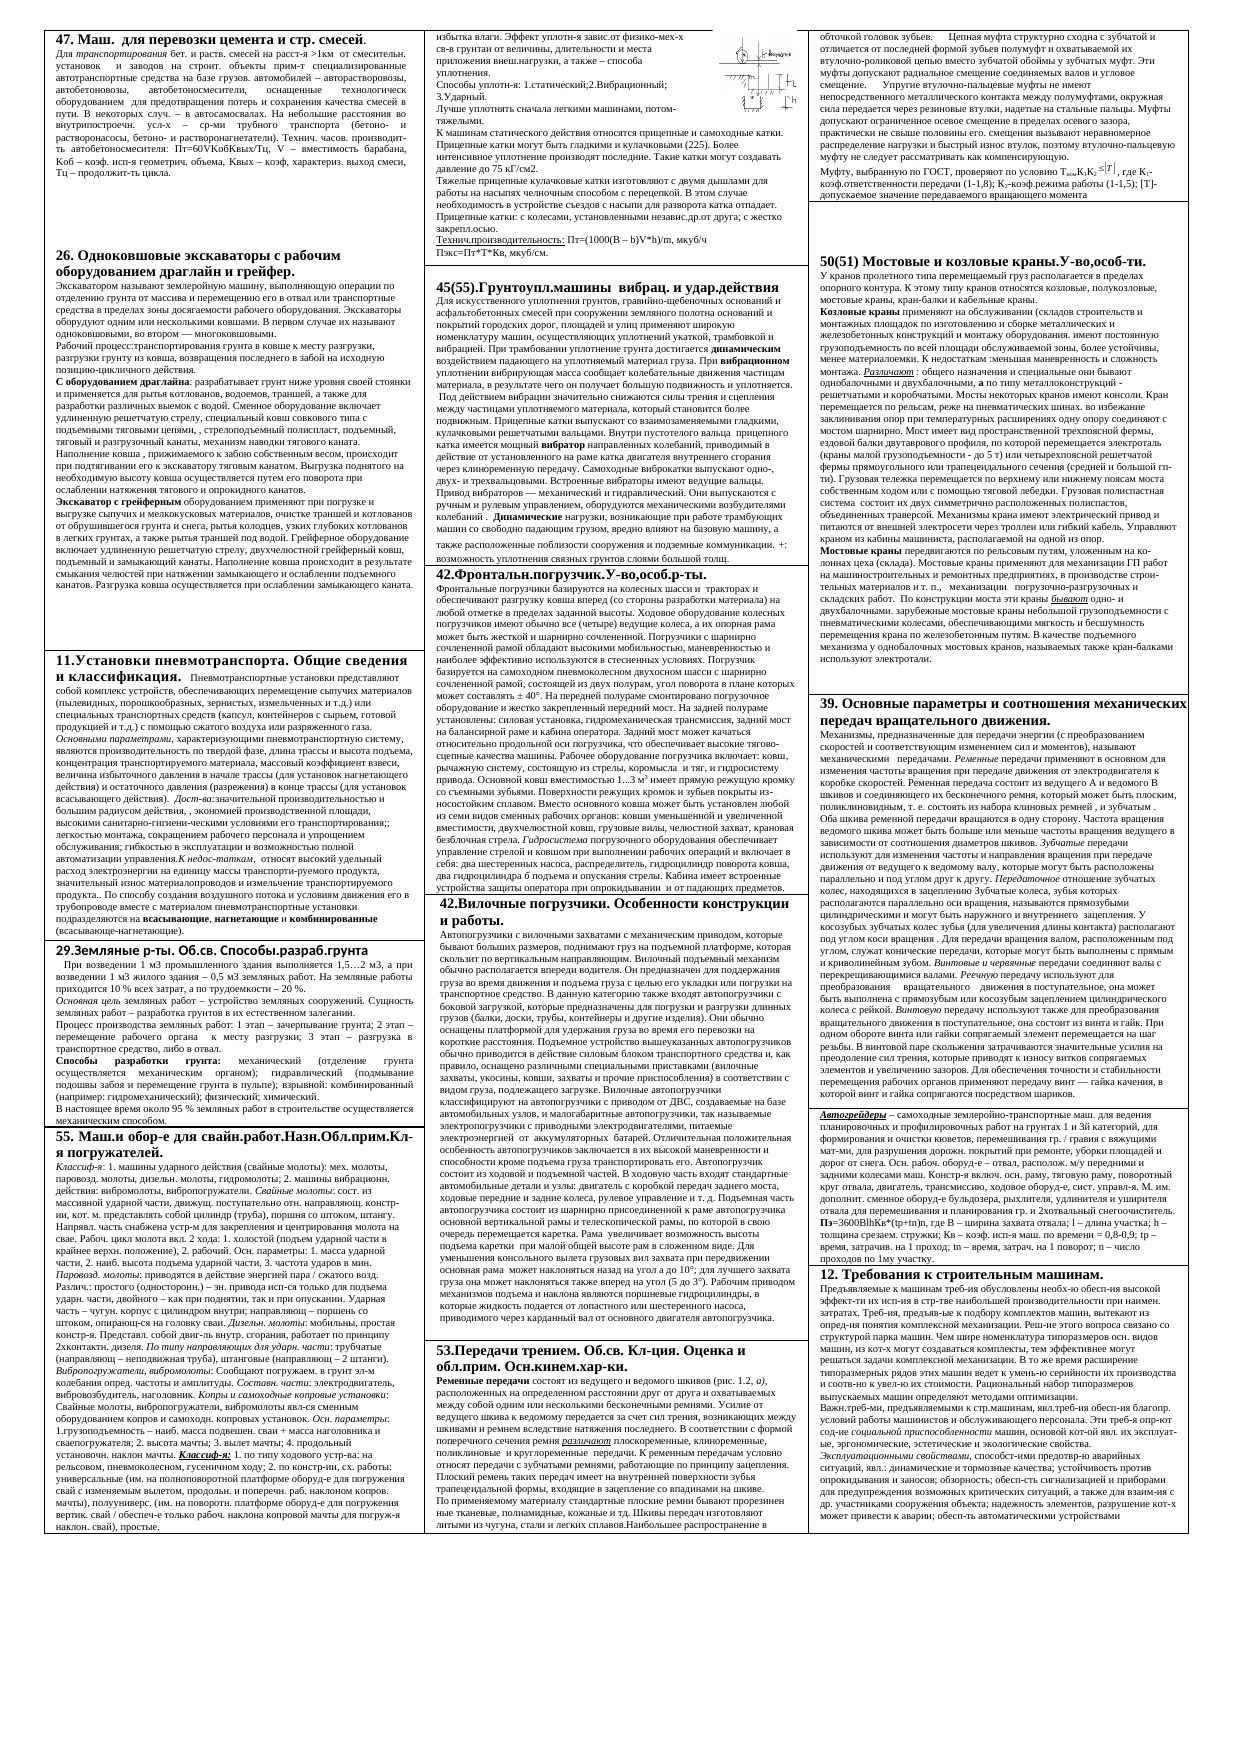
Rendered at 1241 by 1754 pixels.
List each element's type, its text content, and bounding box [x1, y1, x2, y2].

table_cell 39. Основные параметры и соотношения механических передач вращательного движения. Механизмы, предназначенные для передачи энергии (с преобразованием скоростей и соответствующим изменением сил и моментов), называют механическими передачами. Ременные передачи применяют в основном для изменения частоты вращения при передаче движения от электродвигателя к коробке скоростей. Ременная передача состоит из ведущего А и ведомого В шкивов и соединяющего их бесконечного ремня, который может быть плоским, поликлиновидным, т. е. состоять из набора клиновых ремней , и зубчатым . Оба шкива ременной передачи вращаются в одну сторону. Частота вращения ведомого шкива может быть больше или меньше частоты вращения ведущего в зависимости от соотношения диаметров шкивов. Зубчатые передачи используют для изменения частоты и направления вращения при передаче движения от ведущего к ведомому валу, которые могут быть расположены параллельно и под углом друг к другу. Передаточное отношение зубчатых колес, находящихся в зацеплению Зубчатые колеса, зубья которых располагаются параллельно оси вращения, называются прямозубыми цилиндрическими и могут быть наружного и внутреннего зацепления. У косозубых зубчатых колес зубья (для увеличения длины контакта) располагают под углом коси вращения . Для передачи вращения валом, расположенным под углом, служат конические передачи, которые могут быть выполнены с прямым и криволинейным зубом. Винтовые и червячные передачи соединяют валы с перекрещивающимися валами. Реечную передачу используют для преобразования вращательного движения в поступательное, она может быть выполнена с прямозубым или косозубым зацеплением цилиндрического колеса с рейкой. Винтовую передачу используют также для преобразования вращательного движения в поступательное, она состоит из винта и гайк. При одном обороте винта или гайки сопрягаемый элемент перемещается на шаг резьбы. В винтовой паре скольжения затрачиваются значительные усилия на преодоление сил трения, которые приводят к износу витков сопрягаемых элементов и увеличению зазоров. Для обеспечения точности и стабильности перемещения рабочих органов применяют передачу винт — гайка качения, в которой винт и гайка сопрягаются посредством шариков. [809, 695, 1188, 1108]
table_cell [425, 31, 808, 265]
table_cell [425, 1341, 808, 1533]
table_cell Автогрейдеры – самоходные землеройно-транспортные маш. для ведения планировочных и профилировочных работ на грунтах 1 и 3й категорий, для формирования и очистки кюветов, перемешивания гр. / гравия с вяжущими мат-ми, для разрушения дорожн. покрытий при ремонте, уборки площадей и дорог от снега. Осн. рабоч. оборуд-е – отвал, располож. м/у передними и задними колесами маш. Констр-я включ. осн. раму, тяговую раму, поворотный круг отвала, двигатель, трансмиссию, ходовое оборуд-е, сист. управл-я. М. им. дополнит. сменное оборуд-е бульдозера, рыхлителя, удлинителя и уширителя отвала для перемешивания и планирования гр. и 2хотвальный снегоочиститель. Пэ=3600ВlhКв*(tр+tn)n, где В – ширина захвата отвала; l – длина участка; h – толщина срезаем. стружки; Кв – коэф. исп-я маш. по времени = 0,8-0,9; tр – время, затрачив. на 1 проход; tn – время, затрач. на 1 поворот; n – число проходов по 1му участку. [809, 1109, 1188, 1264]
table_cell 11.Установки пневмотранспорта. Общие сведения и классификация. Пневмотранспортные установки представляют собой комплекс устройств, обеспечивающих перемещение сыпучих материалов (пылевидных, порошкообразных, зернистых, измельченных и т.д.) или специальных транспортных средств (капсул, контейнеров с сырьем, готовой продукцией и т.д.) с помощью сжатого воздуха или разряженного газа. Основными параметрами, характеризующими пневмотранспортную систему, являются производительность по твердой фазе, длина трассы и высота подъема, концентрация транспортируемого материала, массовый коэффициент взвеси, величина избыточного давления в начале трассы (для установок нагнетающего действия) и остаточного давления (разрежения) в конце трассы (для установок всасывающего действия). Дост-ва:значительной производительностью и большим радиусом действия, , экономией производственной площади, высокими санитарно-гигиени-ческими условиями его транспортирования;; легкостью монтажа, сокращением рабочего персонала и упрощением обслуживания; гибкостью в эксплуатации и возможностью полной автоматизации управления.К недос-таткам, относят высокий удельный расход электроэнергии на единицу массы транспорти-руемого продукта, значительный износ материалопроводов и измельчение транспортируемого продукта.. По способу создания воздушного потока и условиям движения его в трубопроводе вместе с материалом пневмотранспортные установки подразделяются на всасывающие, нагнетающие и комбинированные (всасывающе-нагнетающие). [45, 651, 424, 940]
table_cell 42.Вилочные погрузчики. Особенности конструкции и работы. Автопогрузчики с вилочными захватами с механическим приводом, которые бывают больших размеров, поднимают груз на подъемной платформе, которая скользит по вертикальным направляющим. Вилочный подъемный механизм обычно располагается впереди водителя. Он предназначен для поддержания груза во время движения и подъема груза с целью его укладки или погрузки на транспортное средство. В данную категорию также входят автопогрузчики с боковой загрузкой, которые предназначены для погрузки и разгрузки длинных грузов (балки, доски, трубы, контейнеры и другие изделия). Они обычно оснащены платформой для удержания груза во время его перевозки на короткие расстояния. Подъемное устройство вышеуказанных автопогрузчиков обычно приводится в действие силовым блоком транспортного средства и, как правило, оснащено различными специальными приставками (вилочные захваты, укосины, ковши, захваты и прочие приспособления) в соответствии с видом груза, подлежащего загрузке. Вилочные автопогрузчики классифицируют на автопогрузчики с приводом от ДВС, создаваемые на базе автомобильных узлов, и малогабаритные автопогрузчики, так называемые электропогрузчики с приводными электродвигателями, питаемые электроэнергией от аккумуляторных батарей. Отличительная положительная особенность автопогрузчиков заключается в их высокой маневренности и способности кроме подъема груза транспортировать его. Автопогрузчик состоит из ходовой и подъемной частей. В ходовую часть входят стандартные автомобильные детали и узлы: двигатель с коробкой передач заднего моста, ходовые передние и задние колеса, рулевое управление и т. д. Подъемная часть автопогрузчика состоит из шарнирно присоединенной к раме автопогрузчика основной вертикальной рамы и телескопической рамы, по которой в свою очередь перемещается каретка. Рама увеличивает возможность высоты подъема каретки при малой общей высоте рам в сложенном виде. Для уменьшения консольного вылета грузовых вил захвата при передвижении основная рама может наклоняться назад на угол а до 10°; для лучшего захвата груза она может наклоняться также вперед на угол (5 до 3°). Рабочим приводом механизмов подъема и наклона являются поршневые гидроцилиндры, в которые жидкость подается от лопастного или шестеренного насоса, приводимого через карданный вал от основного двигателя автопогрузчика. [425, 895, 808, 1340]
table_cell 50(51) Мостовые и козловые краны.У-во,особ-ти. У кранов пролетного типа перемещаемый груз располагается в пределах опорного контура. К этому типу кранов относятся козловые, полукозловые, мостовые краны, кран-балки и кабельные краны. Козловые краны применяют на обслуживании (складов строительств и монтажных площадок по изготовлению и сборке металлических и железобетонных конструкций и монтажу оборудования. имеют постоянную грузоподъемность по всей площади обслуживаемой зоны, более устойчивы, менее материалоемки. К недостаткам :меньшая маневренность и сложность монтажа. Различают : общего назначения и специальные они бывают однобалочными и двухбалочными, а по типу металлоконструкций - решетчатыми и коробчатыми. Мосты некоторых кранов имеют консоли. Кран перемещается по рельсам, реже на пневматических шинах. во избежание заклинивания опор при температурных расширениях одну опору соединяют с мостом шарнирно. Мост имеет вид пространственной трехпоясной фермы, ездовой балки двутаврового профиля, по которой перемещается электроталь (краны малой грузоподъемности - до 5 т) или четырехпоясной решетчатой фермы прямоугольного или трапецеидального сечения (средней и большой гп-ти). Грузовая тележка перемещается по верхнему или нижнему поясам моста собственным ходом или с помощью тяговой лебедки. Грузовая полиспастная система состоит их двух симметрично расположенных полиспастов, объединенных траверсой. Механизмы крана имеют электрический привод и питаются от внешней электросети через троллеи или гибкий кабель. Управляют краном из кабины машиниста, располагаемой на одной из опор. Мостовые краны передвигаются по рельсовым путям, уложенным на колоннах цеха (склада). Мостовые краны применяют для механизации ГП работ на машиностроительных и ремонтных предприятиях, в производстве строительных материалов и т. п., механизации погрузочно-разгрузочных и складских работ. По конструкции моста эти краны бывают одно- и двухбалочными. зарубежные мостовые краны небольшой грузоподъемности с пневматическими колесами, обеспечивающими мягкость и бесшумность перемещения крана по железобетонным путям. В качестве подъемного механизма у однобалочных мостовых кранов, называемых также кран-балками используют электротали. [809, 202, 1188, 694]
table_cell 47. Маш. для перевозки цемента и стр. смесей. Для транспортирования бет. и раств. смесей на расст-я >1км от смесительн. установок и заводов на строит. объекты прим-т специализированные автотранспортные средства на базе грузов. автомобилей – авторастворовозы, автобетоновозы, автобетоносмесители, оснащенные технологическ оборудованием для предотвращения потерь и сохранения качества смесей в пути. В некоторых случ. – в автосамосвалах. На небольшие расстояния во внутрипостроечн. усл-х – ср-ми трубного транспорта (бетоно- и растворонасосы, бетоно- и растворонагнетатели). Технич. часов. производит-ть автобетоносмесителя: Пт=60VKобKвых/Тц, V – вместимость барабана, Kоб – коэф. исп-я геометрич. объема, Kвых – коэф, характериз. выход смеси, Тц – продолжит-ть цикла. 26. Одноковшовые экскаваторы с рабочим оборудованием драглайн и грейфер. Экскаватором называют землеройную машину, выполняющую операции по отделению грунта от массива и перемещению его в отвал или транспортные средства в пределах зоны досягаемости рабочего оборудования. Экскаваторы оборудуют одним или несколькими ковшами. В первом случае их называют одноковшовыми, во втором — многоковшовыми. Рабочий процесс:транспортирования грунта в ковше к месту разгрузки, разгрузки грунту из ковша, возвращения последнего в забой на исходную позицию-цикличного действия. С оборудованием драглайна: разрабатывает грунт ниже уровня своей стоянки и применяется для рытья котлованов, водоемов, траншей, а также для разработки различных выемок с водой. Сменное оборудование включает удлиненную решетчатую стрелу, специальный ковш совкового типа с подъемными тяговыми цепями, , стрелоподъемный полиспласт, подъемный, тяговый и разгрузочный канаты, механизм наводки тягового каната. Наполнение ковша , прижимаемого к забою собственным весом, происходит при подтягивании его к экскаватору тяговым канатом. Выгрузка поднятого на необходимую высоту ковша осуществляется путем его поворота при ослаблении натяжения тягового и опрокидного канатов. Экскаватор с грейферным оборудованием применяют при погрузке и выгрузке сыпучих и мелкокусковых материалов, очистке траншей и котлованов от обрушившегося грунта и снега, рытья колодцев, узких глубоких котлованов в легких грунтах, а также рытья траншей под водой. Грейферное оборудование включает удлиненную решетчатую стрелу, двухчелюстной грейферный ковш, подъемный и замыкающий канаты. Наполнение ковша происходит в результате смыкания челюстей при натяжении замыкающего и ослаблении подъемного канатов. Разгрузка ковша осуществляется при ослаблении замыкающего каната. [45, 31, 424, 650]
table_cell 45(55).Грунтоупл.машины вибрац. и удар.действия Для искусственного уплотнения грунтов, гравийно-щебеночных оснований и асфальтобетонных смесей при сооружении земляного полотна оснований и покрытий городских дорог, площадей и улиц применяют широкую номенклатуру машин, осуществляющих уплотнений укаткой, трамбовкой и вибрацией. При трамбовании уплотнение грунта достигается динамическим воздействием падающего на уплотняемый материал груза. При вибрационном уплотнении вибрирующая масса сообщает колебательные движения частицам материала, в результате чего он получает большую подвижность и уплотняется. Под действием вибрации значительно снижаются силы трения и сцепления между частицами уплотняемого материала, который становится более подвижным. Прицепные катки выпускают со взаимозаменяемыми гладкими, кулачковыми решетчатыми вальцами. Внутри пустотелого вальца прицепного катка имеется мощный вибратор направленных колебаний, приводимый в действие от установленного на раме катка двигателя внутреннего сгорания через клиноременную передачу. Самоходные виброкатки выпускают одно-, двух- и трехвальцовыми. Встроенные вибраторы имеют ведущие вальцы. Привод вибраторов — механический и гидравлический. Они выпускаются с ручным и рулевым управлением, оборудуются механическими возбудителями колебаний . Динамические нагрузки, возникающие при работе трамбующих машин со свободно падающим грузом, вредно влияют на базовую машину, а также расположенные поблизости сооружения и подземные коммуникации. +: возможность уплотнения связных грунтов слоями большой толщ. [425, 266, 808, 564]
table_cell 29.Земляные р-ты. Об.св. Способы.разраб.грунта При возведении 1 м3 промышленного здания выполняется 1,5…2 м3, а при возведении 1 м3 жилого здания – 0,5 м3 земляных работ. На земляные работы приходится 10 % всех затрат, а по трудоемкости – 20 %. Основная цель земляных работ – устройство земляных сооружений. Сущность земляных работ – разработка грунтов в их естественном залегании. Процесс производства земляных работ: 1 этап – зачерпывание грунта; 2 этап – перемещение рабочего органа к месту разгрузки; 3 этап – разгрузка в транспортное средство, либо в отвал. Способы разработки грунта: механический (отделение грунта осуществляется механическим органом); гидравлический (подмывание подошвы забоя и перемещение грунта в пульпе); взрывной: комбинированный (например: гидромеханический); физический; химический. В настоящее время около 95 % земляных работ в строительстве осуществляется механическим способом. [45, 941, 424, 1126]
table_cell 42.Фронтальн.погрузчик.У-во,особ.р-ты. Фронтальные погрузчики базируются на колесных шасси и тракторах и обеспечивают разгрузку ковша вперед (со стороны разработки материала) на любой отметке в пределах заданной высоты. Ходовое оборудование колесных погрузчиков имеют обычно все (четыре) ведущие колеса, а их опорная рама может быть жесткой и шарнирно сочлененной. Погрузчики с шарнирно сочлененной рамой обладают высокими мобильностью, маневренностью и наиболее эффективно используются в стесненных условиях. Погрузчик базируется на самоходном пневмоколесном двухосном шасси с шарнирно сочлененной рамой, состоящей из двух полурам, угол поворота в плане которых может составлять ± 40°. На передней полураме смонтировано погрузочное оборудование и жестко закрепленный передний мост. На задней полураме установлены: силовая установка, гидромеханическая трансмиссия, задний мост на балансирной раме и кабина оператора. Задний мост может качаться относительно продольной оси погрузчика, что обеспечивает высокие тягово-сцепные качества машины. Рабочее оборудование погрузчика включает: ковш, рычажную систему, состоящую из стрелы, коромысла и тяг, и гидросистему привода. Основной ковш вместимостью 1...3 м3 имеет прямую режущую кромку со съемными зубьями. Поверхности режущих кромок и зубьев покрыты износостойким сплавом. Вместо основного ковша может быть установлен любой из семи видов сменных рабочих органов: ковши уменьшенной и увеличенной вместимости, двухчелюстной ковш, грузовые вилы, челюстной захват, крановая безблочная стрела. Гидросистема погрузочного оборудования обеспечивает управление стрелой и ковшом при выполнении рабочих операций и включает в себя: два шестеренных насоса, распределитель, гидроцилиндр поворота ковша, два гидроцилиндра б подъема и опускания стрелы. Кабина имеет встроенные устройства защиты оператора при опрокидывании и от падающих предметов. [425, 566, 808, 894]
table_cell 55. Маш.и обор-е для свайн.работ.Назн.Обл.прим.Кл-я погружателей. Классиф-я: 1. машины ударного действия (свайные молоты): мех. молоты, паровозд. молоты, дизельн. молоты, гидромолоты; 2. машины вибрационн. действия: вибромолоты, вибропогружатели. Свайные молоты: сост. из массивной ударной части, движущ. поступательно отн. направляющ. констр-ии, кот. м. представлять собой цилиндр (труба), поршня со штоком, штангу. Напрявл. часть снабжена устр-м для закрепления и центрирования молота на свае. Рабоч. цикл молота вкл. 2 хода: 1. холостой (подъем ударной части в крайнее верхн. положение), 2. рабочий. Осн. параметры: 1. масса ударной части, 2. наиб. высота подъема ударной части, 3. частота ударов в мин. Паровозд. молоты: приводятся в действие энергией пара / сжатого возд. Различ.: простогоарной части, 3. частота ударов в мин.. ысотарования молота на свае. молот (односторонн.) – эн. привода исп-ся только для подъема ударн. части, двойного – как при поднятии, так и при опускании. Ударная часть – чугун. корпус с цилиндром внутри; направляющ – поршень со штоком, опирающ-ся на головку сваи. Дизельн. молоты: мобильны, простая констр-я. Представл. собой двиг-ль внутр. сгорания, работает по принципу 2хконтактн. дизеля. По типу направляющих для ударн. части: трубчатые (направляющ – неподвижная труба), штанговые (направляющ – 2 штанги). Вибропогружатели, вибромолоты: Сообщают погружаем. в грунт эл-м колебания опред. частоты и амплитуды. Составн. части: электродвигатель, вибровозбудитель, наголовник. Копры и самоходные копровые установки: Свайные молоты, вибропогружатели, вибромолоты явл-ся сменным оборудованием копров и самоходн. копровых установок. Осн. параметры: 1.грузоподъемность – наиб. масса подвешен. сваи + масса наголовника и сваепогружателя; 2. высота мачты; 3. вылет мачты; 4. продольный установочн. наклон мачты. Классиф-я: 1. по типу ходового устр-ва: на рельсовом, пневмоколесном, гусеничном ходу; 2. по констр-ии, сх. работы: универсальные (им. на полноповоротной платформе оборуд-е для погружения свай с изменяемым вылетом, продольн. и поперечн. раб. наклоном копров. мачты), полууниверс. (им. на поворотн. платформе оборуд-е для погружения вертик. свай / обеспеч-е только рабоч. наклона копровой мачты для погруж-я наклон. свай), простые. [45, 1128, 424, 1533]
picture [712, 29, 803, 112]
